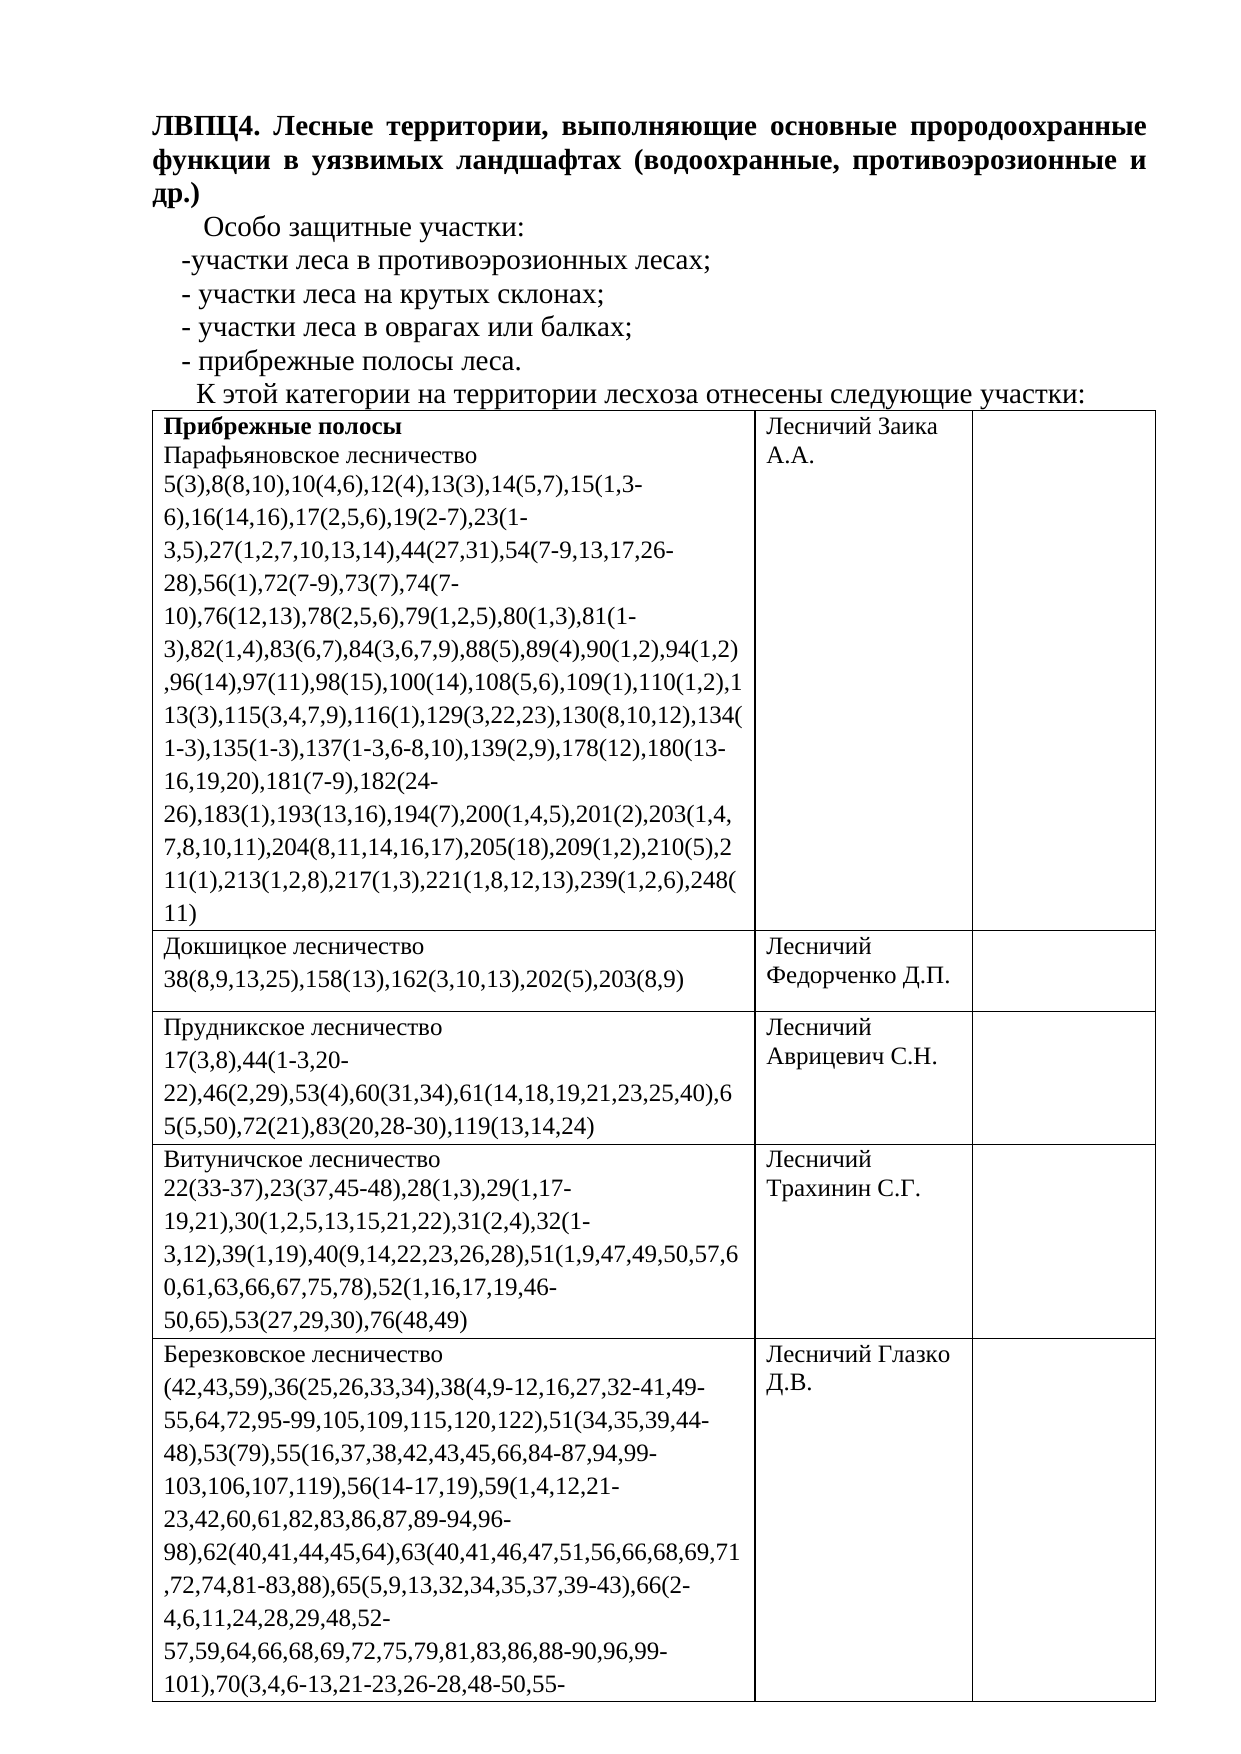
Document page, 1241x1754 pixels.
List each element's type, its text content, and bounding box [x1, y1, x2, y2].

subtitle - участки леса на крутых склонах; [152, 276, 1147, 309]
subtitle ЛВПЦ4. Лесные территории, выполняющие основные прородоохранные функции в уязвимых ландшафтах (водоохранные, противоэрозионные и др.) [152, 108, 1147, 209]
table_cell Прудникское лесничество 17(3,8),44(1-3,20-22),46(2,29),53(4),60(31,34),61(14,18,19,21,23,25,40),65(5,50),72(21),83(20,28-30),119(13,14,24) [153, 1012, 754, 1143]
table_cell Лесничий Трахинин С.Г. [756, 1145, 972, 1338]
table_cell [756, 1339, 972, 1701]
subtitle -участки леса в противоэрозионных лесах; [152, 242, 1147, 276]
table_header [973, 411, 1155, 930]
table_cell [973, 931, 1155, 1011]
table_cell Витуничское лесничество 22(33-37),23(37,45-48),28(1,3),29(1,17-19,21),30(1,2,5,13,15,21,22),31(2,4),32(1-3,12),39(1,19),40(9,14,22,23,26,28),51(1,9,47,49,50,57,60,61,63,66,67,75,78),52(1,16,17,19,46-50,65),53(27,29,30),76(48,49) [153, 1145, 754, 1338]
table_cell [973, 1339, 1155, 1701]
table_cell Лесничий Федорченко Д.П. [756, 931, 972, 1011]
table_cell [973, 1012, 1155, 1143]
table_cell Лесничий Аврицевич С.Н. [756, 1012, 972, 1143]
subtitle К этой категории на территории лесхоза отнесены следующие участки: [152, 377, 1147, 410]
table_header Прибрежные полосы Парафьяновское лесничество 5(3),8(8,10),10(4,6),12(4),13(3),14(5,7),15(1,3-6),16(14,16),17(2,5,6),19(2-7),23(1-3,5),27(1,2,7,10,13,14),44(27,31),54(7-9,13,17,26-28),56(1),72(7-9),73(7),74(7-10),76(12,13),78(2,5,6),79(1,2,5),80(1,3),81(1-3),82(1,4),83(6,7),84(3,6,7,9),88(5),89(4),90(1,2),94(1,2),96(14),97(11),98(15),100(14),108(5,6),109(1),110(1,2),113(3),115(3,4,7,9),116(1),129(3,22,23),130(8,10,12),134(1-3),135(1-3),137(1-3,6-8,10),139(2,9),178(12),180(13-16,19,20),181(7-9),182(24-26),183(1),193(13,16),194(7),200(1,4,5),201(2),203(1,4,7,8,10,11),204(8,11,14,16,17),205(18),209(1,2),210(5),211(1),213(1,2,8),217(1,3),221(1,8,12,13),239(1,2,6),248(11) [153, 411, 754, 930]
subtitle - прибрежные полосы леса. [152, 343, 1147, 377]
subtitle - участки леса в оврагах или балках; [152, 309, 1147, 343]
table_cell [973, 1145, 1155, 1338]
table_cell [153, 1339, 754, 1701]
table_header Лесничий Заика А.А. [756, 411, 972, 930]
table_cell Докшицкое лесничество 38(8,9,13,25),158(13),162(3,10,13),202(5),203(8,9) [153, 931, 754, 1011]
subtitle Особо защитные участки: [152, 209, 1147, 242]
